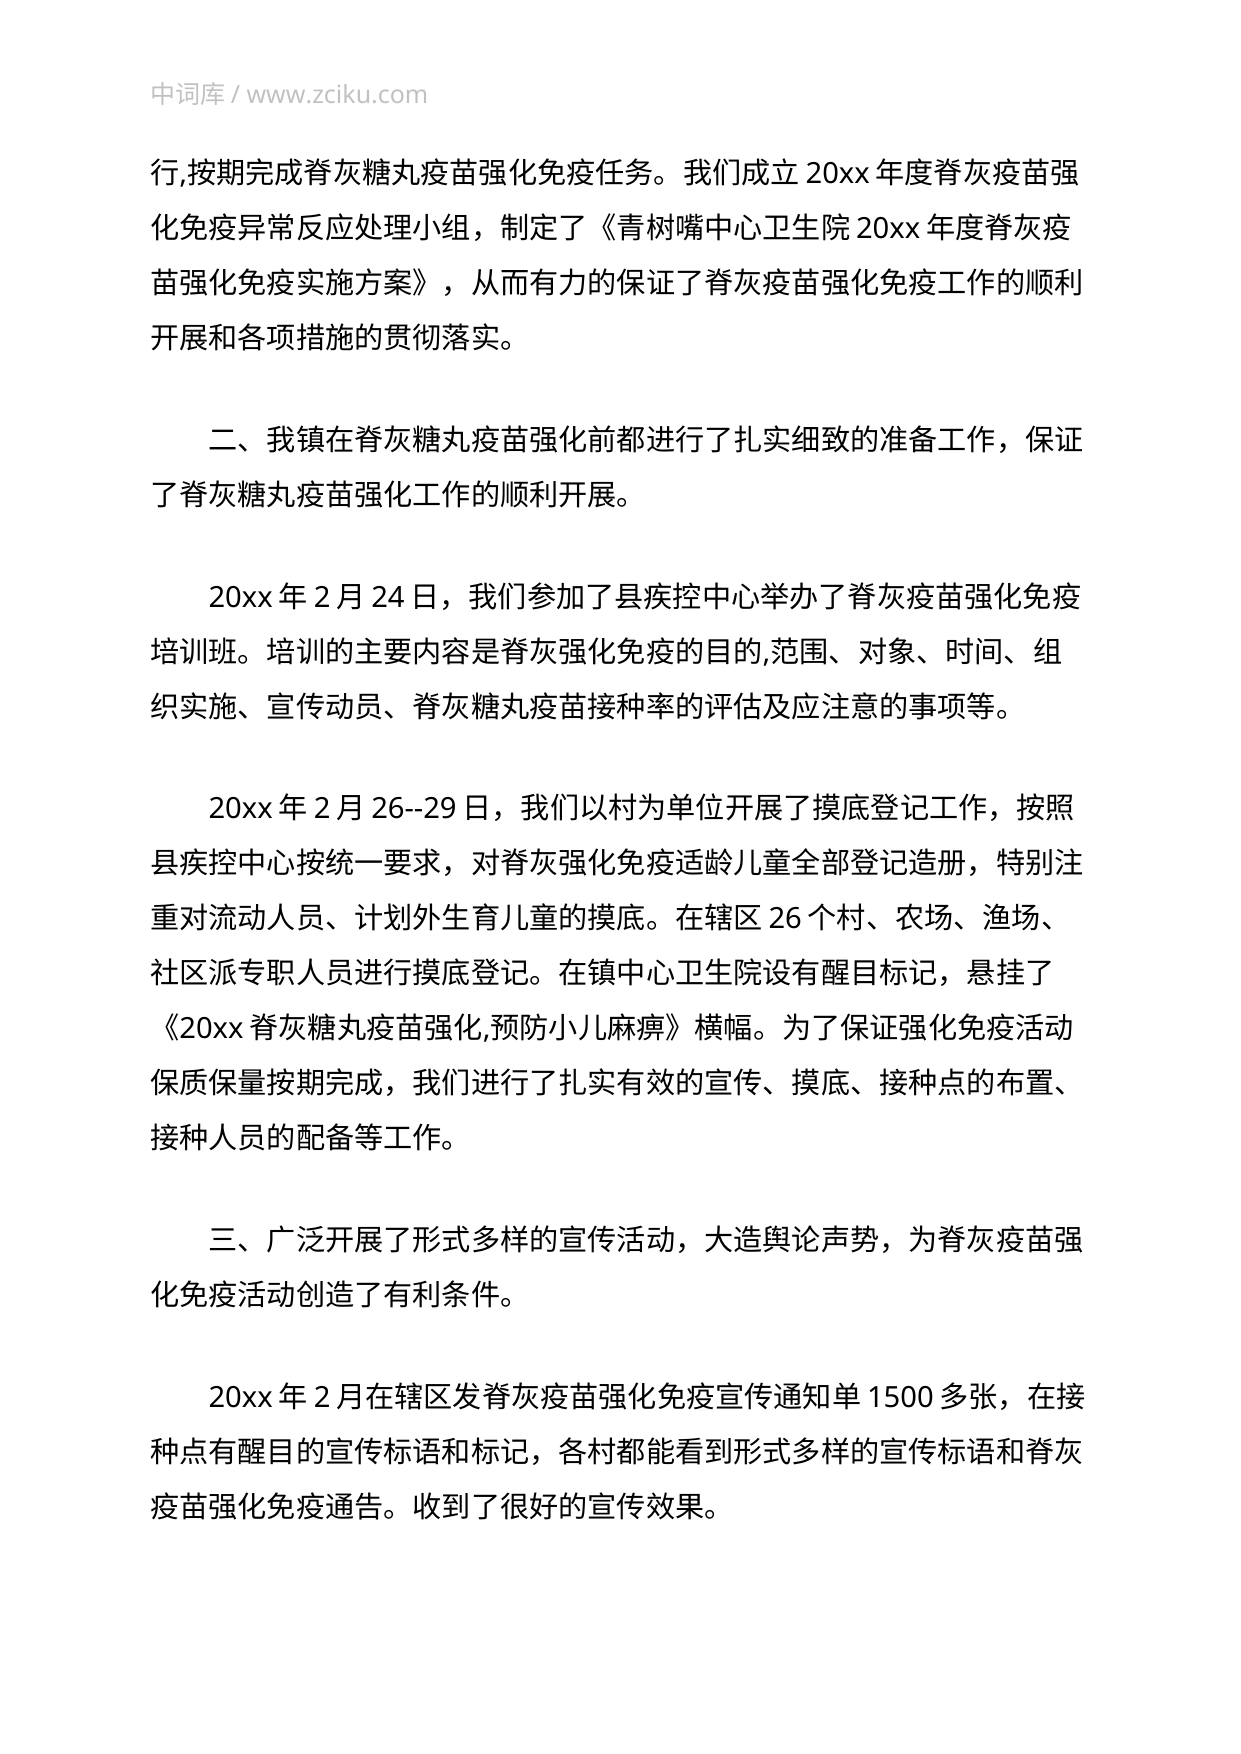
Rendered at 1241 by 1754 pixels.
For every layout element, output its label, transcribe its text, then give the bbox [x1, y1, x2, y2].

text 二、我镇在脊灰糖丸疫苗强化前都进行了扎实细致的准备工作，保证了脊灰糖丸疫苗强化工作的顺利开展。 [150, 417, 1090, 514]
text 20xx年2月24日，我们参加了县疾控中心举办了脊灰疫苗强化免疫培训班。培训的主要内容是脊灰强化免疫的目的,范围、对象、时间、组织实施、宣传动员、脊灰糖丸疫苗接种率的评估及应注意的事项等。 [150, 573, 1090, 726]
text 三、广泛开展了形式多样的宣传活动，大造舆论声势，为脊灰疫苗强化免疫活动创造了有利条件。 [150, 1217, 1090, 1314]
text 20xx年2月26--29日，我们以村为单位开展了摸底登记工作，按照县疾控中心按统一要求，对脊灰强化免疫适龄儿童全部登记造册，特别注重对流动人员、计划外生育儿童的摸底。在辖区26个村、农场、渔场、社区派专职人员进行摸底登记。在镇中心卫生院设有醒目标记，悬挂了《20xx脊灰糖丸疫苗强化,预防小儿麻痹》横幅。为了保证强化免疫活动保质保量按期完成，我们进行了扎实有效的宣传、摸底、接种点的布置、接种人员的配备等工作。 [150, 785, 1090, 1157]
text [150, 150, 1090, 357]
text 20xx年2月在辖区发脊灰疫苗强化免疫宣传通知单1500多张，在接种点有醒目的宣传标语和标记，各村都能看到形式多样的宣传标语和脊灰疫苗强化免疫通告。收到了很好的宣传效果。 [150, 1373, 1090, 1525]
